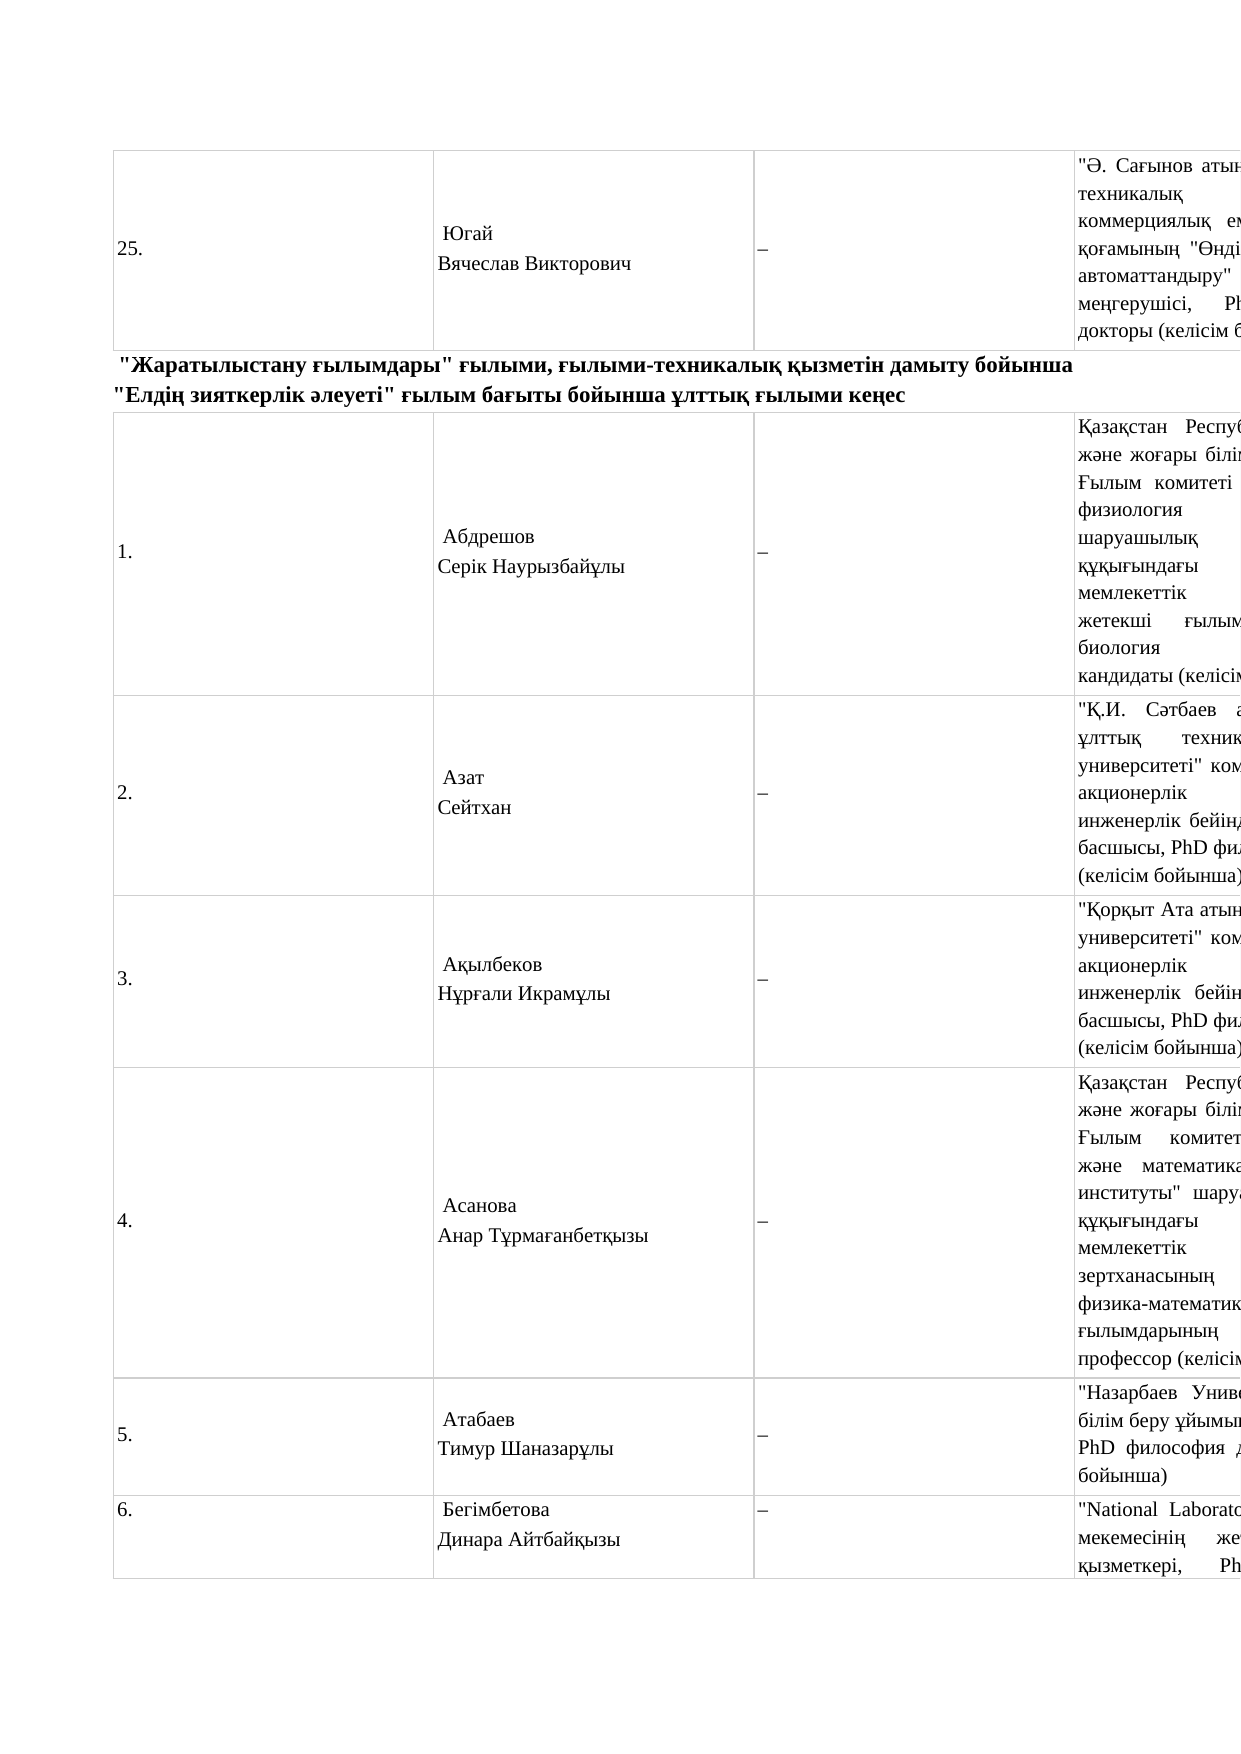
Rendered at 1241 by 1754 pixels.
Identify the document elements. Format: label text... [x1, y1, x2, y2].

table_cell Югай Вячеслав Викторович [434, 151, 753, 350]
text "Жаратылыстану ғылымдары" ғылыми, ғылыми-техникалық қызметін дамыту бойынша "Елдің зияткерлік әлеуеті" ғылым бағыты бойынша ұлттық ғылыми кеңес [112, 351, 1128, 408]
table_cell Атабаев Тимур Шаназарұлы [434, 1379, 753, 1494]
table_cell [1075, 1496, 1240, 1578]
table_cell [434, 1496, 753, 1578]
table_cell Асанова Анар Тұрмағанбетқызы [434, 1068, 753, 1377]
table_cell – [755, 151, 1074, 350]
table_cell 3. [114, 896, 433, 1067]
table_header – [755, 413, 1074, 694]
table_cell – [755, 1379, 1074, 1494]
table_cell Ақылбеков Нұрғали Икрамұлы [434, 896, 753, 1067]
table_cell – [755, 896, 1074, 1067]
table_header 1. [114, 413, 433, 694]
table_cell 25. [114, 151, 433, 350]
table_cell 6. [114, 1496, 433, 1578]
table_cell 4. [114, 1068, 433, 1377]
table_cell 5. [114, 1379, 433, 1494]
table_cell – [755, 696, 1074, 894]
table_cell "Назарбаев Университеті" дербес білім беру ұйымының профессоры, PhD философия докторы (келісім бойынша) [1075, 1379, 1240, 1494]
table_cell 2. [114, 696, 433, 894]
table_header Абдрешов Серік Наурызбайұлы [434, 413, 753, 694]
table_cell Қазақстан Республикасы Ғылым және жоғары білім министрлігінің Ғылым комитеті "Математика және математикалық модельдеу институты" шаруашылық жүргізу құқығындағы республикалық мемлекеттік кәсіпорнының зертханасының меңгерушісі, физика-математика ғылымдарының докторы, профессор (келісім бойынша) [1075, 1068, 1240, 1377]
table_cell – [755, 1068, 1074, 1377]
table_header Қазақстан Республикасы Ғылым және жоғары білім министрлігінің Ғылым комитеті "Генетика және физиология институты" шаруашылық жүргізу құқығындағы республикалық мемлекеттік кәсіпорнының жетекші ғылыми қызметкері, биология ғылымдарының кандидаты (келісім бойынша) [1075, 413, 1240, 694]
table_cell Азат Сейтхан [434, 696, 753, 894]
table_cell – [755, 1496, 1074, 1578]
table_cell "Қ.И. Сәтбаев атындағы Қазақ ұлттық техникалық зерттеу университеті" коммерциялық емес акционерлік қоғамының инженерлік бейіндегі зертхананың басшысы, PhD философия докторы (келісім бойынша) [1075, 696, 1240, 894]
table_cell "Ә. Сағынов атындағы Қарағанды техникалық университеті" коммерциялық емес акционерлік қоғамының "Өндірістік үрдістерді автоматтандыру" кафедрасының меңгерушісі, PhD философия докторы (келісім бойынша) [1075, 151, 1240, 350]
table_cell "Қорқыт Ата атындағы Қызылорда университеті" коммерциялық емес акционерлік қоғамының инженерлік бейін зертханасының басшысы, PhD философия докторы (келісім бойынша) [1075, 896, 1240, 1067]
